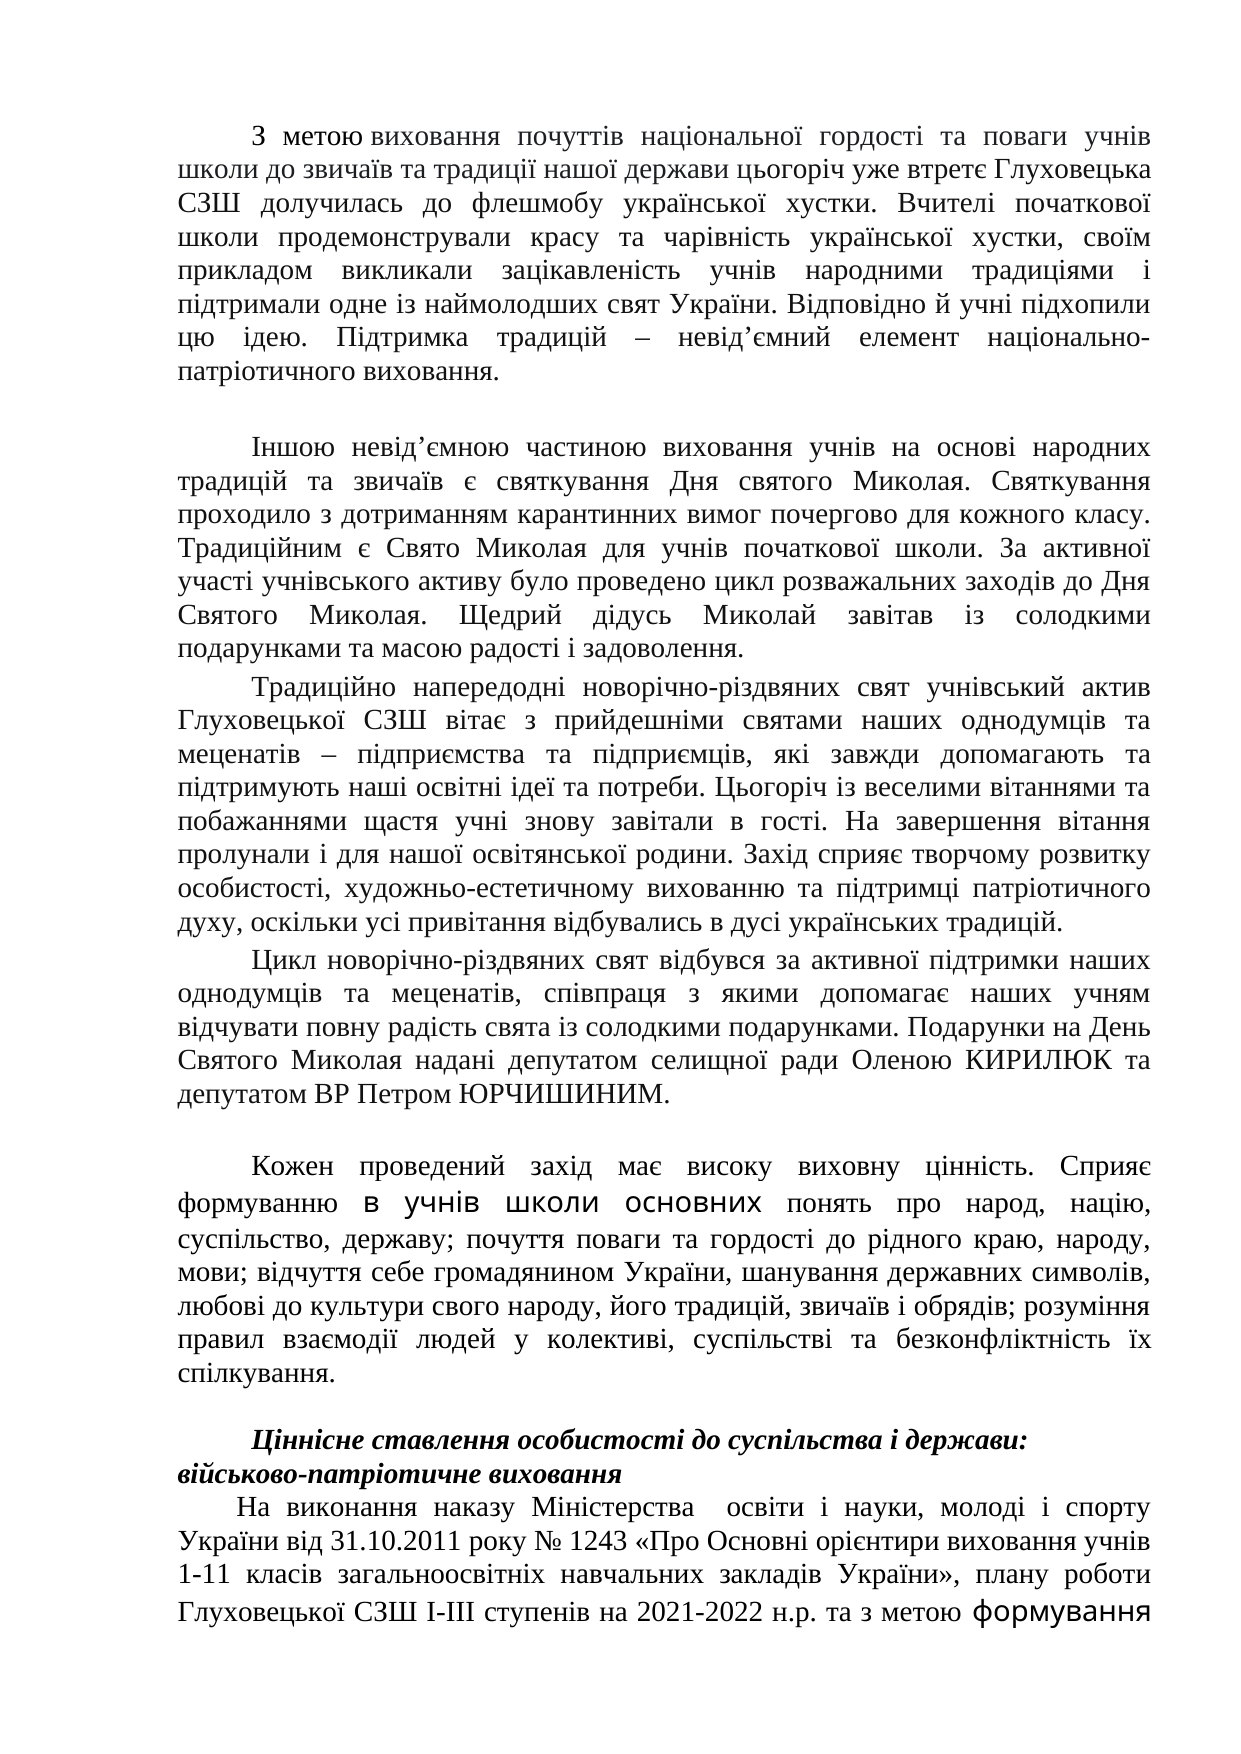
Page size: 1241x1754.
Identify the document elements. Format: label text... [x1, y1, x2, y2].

text З метою виховання почуттів національної гордості та поваги учнів школи до звичаїв та традиції нашої держави цьогоріч уже втретє Глуховецька СЗШ долучилась до флешмобу української хустки. Вчителі початкової школи продемонстрували красу та чарівність української хустки, своїм прикладом викликали зацікавленість учнів народними традиціями і підтримали одне із наймолодших свят України. Відповідно й учні підхопили цю ідею. Підтримка традицій – невід’ємний елемент національно-патріотичного виховання. [177, 118, 1152, 386]
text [177, 1489, 1152, 1630]
text Іншою невід’ємною частиною виховання учнів на основі народних традицій та звичаїв є святкування Дня святого Миколая. Святкування проходило з дотриманням карантинних вимог почергово для кожного класу. Традиційним є Свято Миколая для учнів початкової школи. За активної участі учнівського активу було проведено цикл розважальних заходів до Дня Святого Миколая. Щедрий дідусь Миколай завітав із солодкими подарунками та масою радості і задоволення. [177, 429, 1152, 664]
text Кожен проведений захід має високу виховну цінність. Сприяє формуванню в учнів школи основних понять про народ, націю, суспільство, державу; почуття поваги та гордості до рідного краю, народу, мови; відчуття себе громадянином України, шанування державних символів, любові до культури свого народу, його традицій, звичаїв і обрядів; розуміння правил взаємодії людей у колективі, суспільстві та безконфліктність їх спілкування. [177, 1181, 1152, 1389]
text Традиційно напередодні новорічно-різдвяних свят учнівський актив Глуховецької СЗШ вітає з прийдешніми святами наших однодумців та меценатів – підприємства та підприємців, які завжди допомагають та підтримують наші освітні ідеї та потреби. Цьогоріч із веселими вітаннями та побажаннями щастя учні знову завітали в гості. На завершення вітання пролунали і для нашої освітянської родини. Захід сприяє творчому розвитку особистості, художньо-естетичному вихованню та підтримці патріотичного духу, оскільки усі привітання відбувались в дусі українських традицій. [177, 669, 1152, 937]
text Ціннісне ставлення особистості до суспільства і держави: військово-патріотичне виховання [177, 1422, 1152, 1489]
text Цикл новорічно-різдвяних свят відбувся за активної підтримки наших однодумців та меценатів, співпраця з якими допомагає наших учням відчувати повну радість свята із солодкими подарунками. Подарунки на День Святого Миколая надані депутатом селищної ради Оленою КИРИЛЮК та депутатом ВР Петром ЮРЧИШИНИМ. [177, 942, 1152, 1109]
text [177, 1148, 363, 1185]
